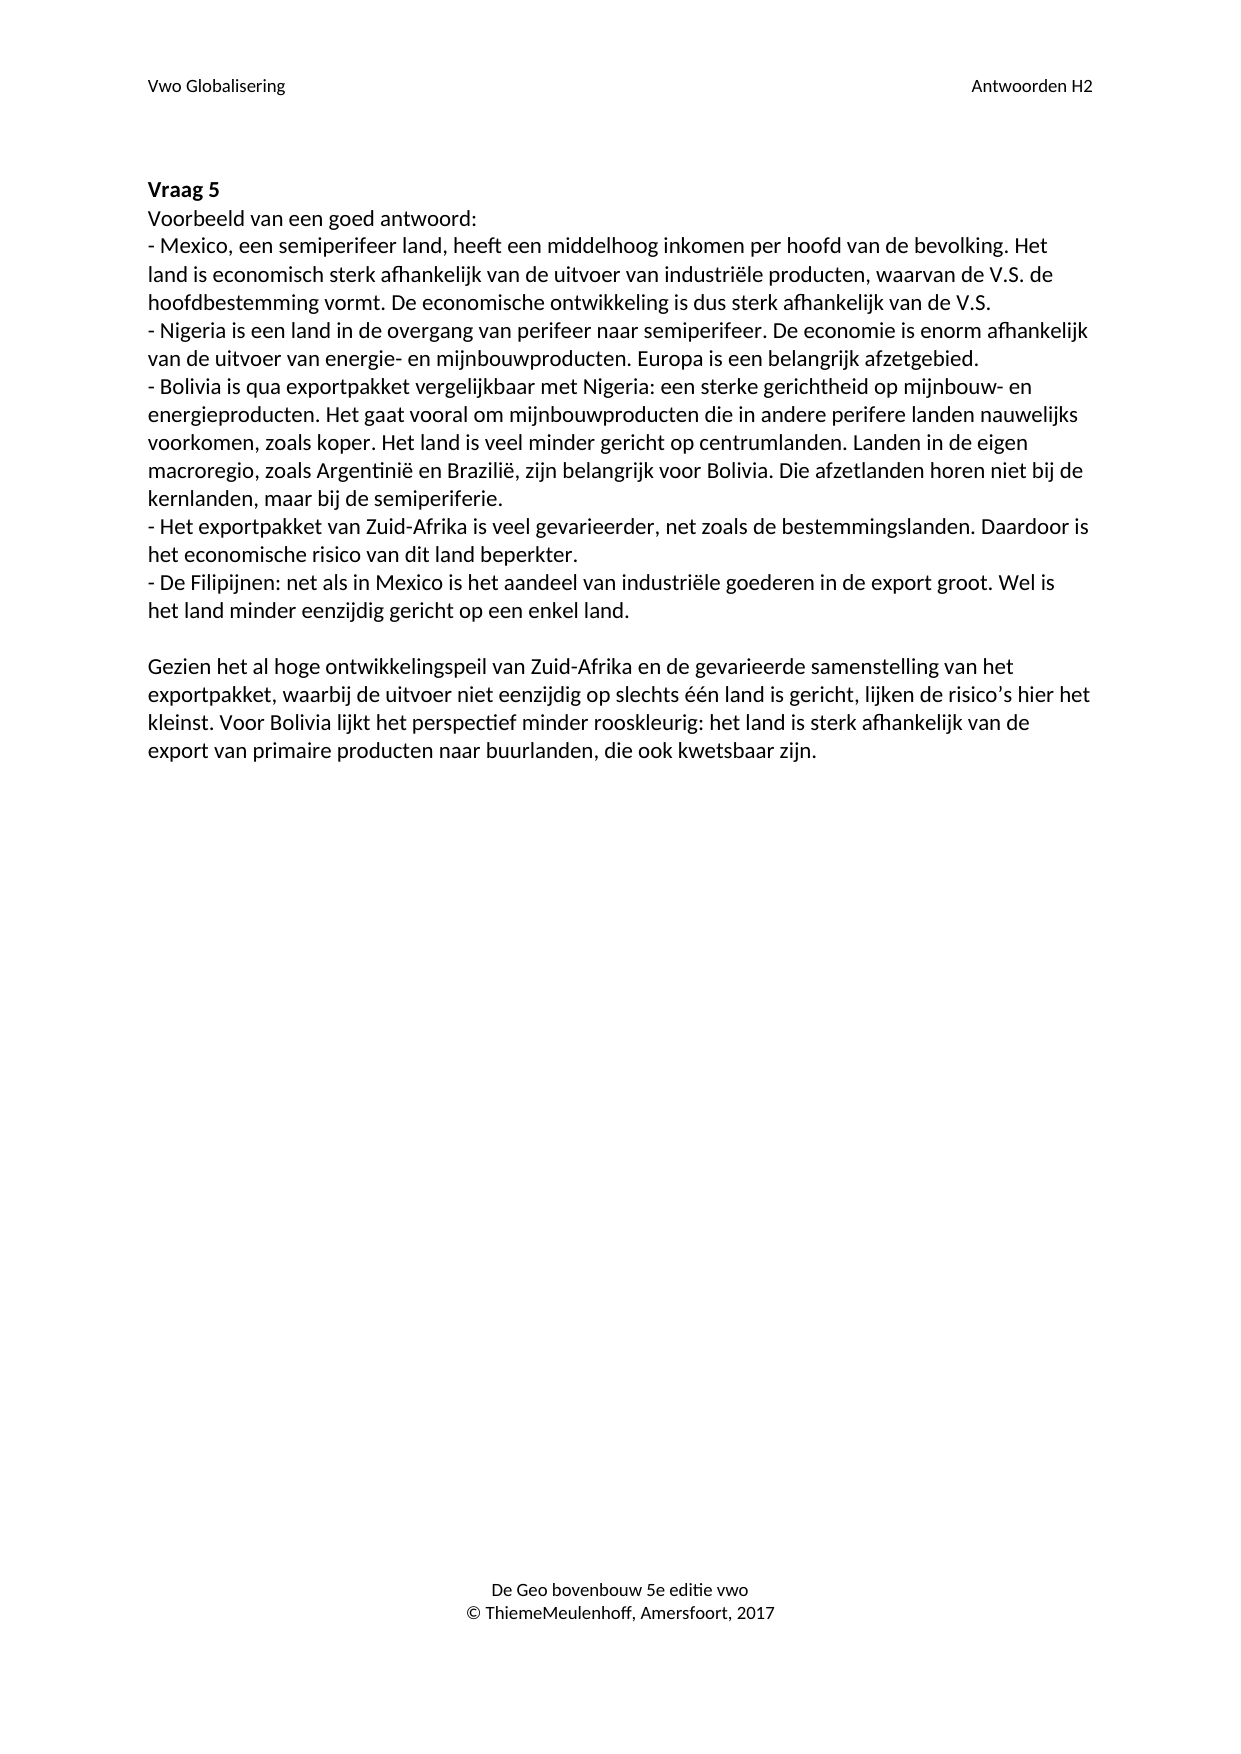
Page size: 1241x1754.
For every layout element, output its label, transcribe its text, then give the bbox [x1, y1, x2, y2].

text - Nigeria is een land in de overgang van perifeer naar semiperifeer. De economie is enorm afhankelijk van de uitvoer van energie- en mijnbouwproducten. Europa is een belangrijk afzetgebied. [148, 316, 1093, 372]
text - Het exportpakket van Zuid-Afrika is veel gevarieerder, net zoals de bestemmingslanden. Daardoor is het economische risico van dit land beperkter. [148, 512, 1093, 568]
text Vraag 5 [148, 176, 1093, 204]
text - Mexico, een semiperifeer land, heeft een middelhoog inkomen per hoofd van de bevolking. Het land is economisch sterk afhankelijk van de uitvoer van industriële producten, waarvan de V.S. de hoofdbestemming vormt. De economische ontwikkeling is dus sterk afhankelijk van de V.S. [148, 232, 1093, 316]
text Voorbeeld van een goed antwoord: [148, 204, 1093, 232]
text - Bolivia is qua exportpakket vergelijkbaar met Nigeria: een sterke gerichtheid op mijnbouw- en energieproducten. Het gaat vooral om mijnbouwproducten die in andere perifere landen nauwelijks voorkomen, zoals koper. Het land is veel minder gericht op centrumlanden. Landen in de eigen macroregio, zoals Argentinië en Brazilië, zijn belangrijk voor Bolivia. Die afzetlanden horen niet bij de kernlanden, maar bij de semiperiferie. [148, 372, 1093, 512]
text - De Filipijnen: net als in Mexico is het aandeel van industriële goederen in de export groot. Wel is het land minder eenzijdig gericht op een enkel land. [148, 568, 1093, 624]
text Gezien het al hoge ontwikkelingspeil van Zuid-Afrika en de gevarieerde samenstelling van het exportpakket, waarbij de uitvoer niet eenzijdig op slechts één land is gericht, lijken de risico’s hier het kleinst. Voor Bolivia lijkt het perspectief minder rooskleurig: het land is sterk afhankelijk van de export van primaire producten naar buurlanden, die ook kwetsbaar zijn. [148, 652, 1093, 764]
